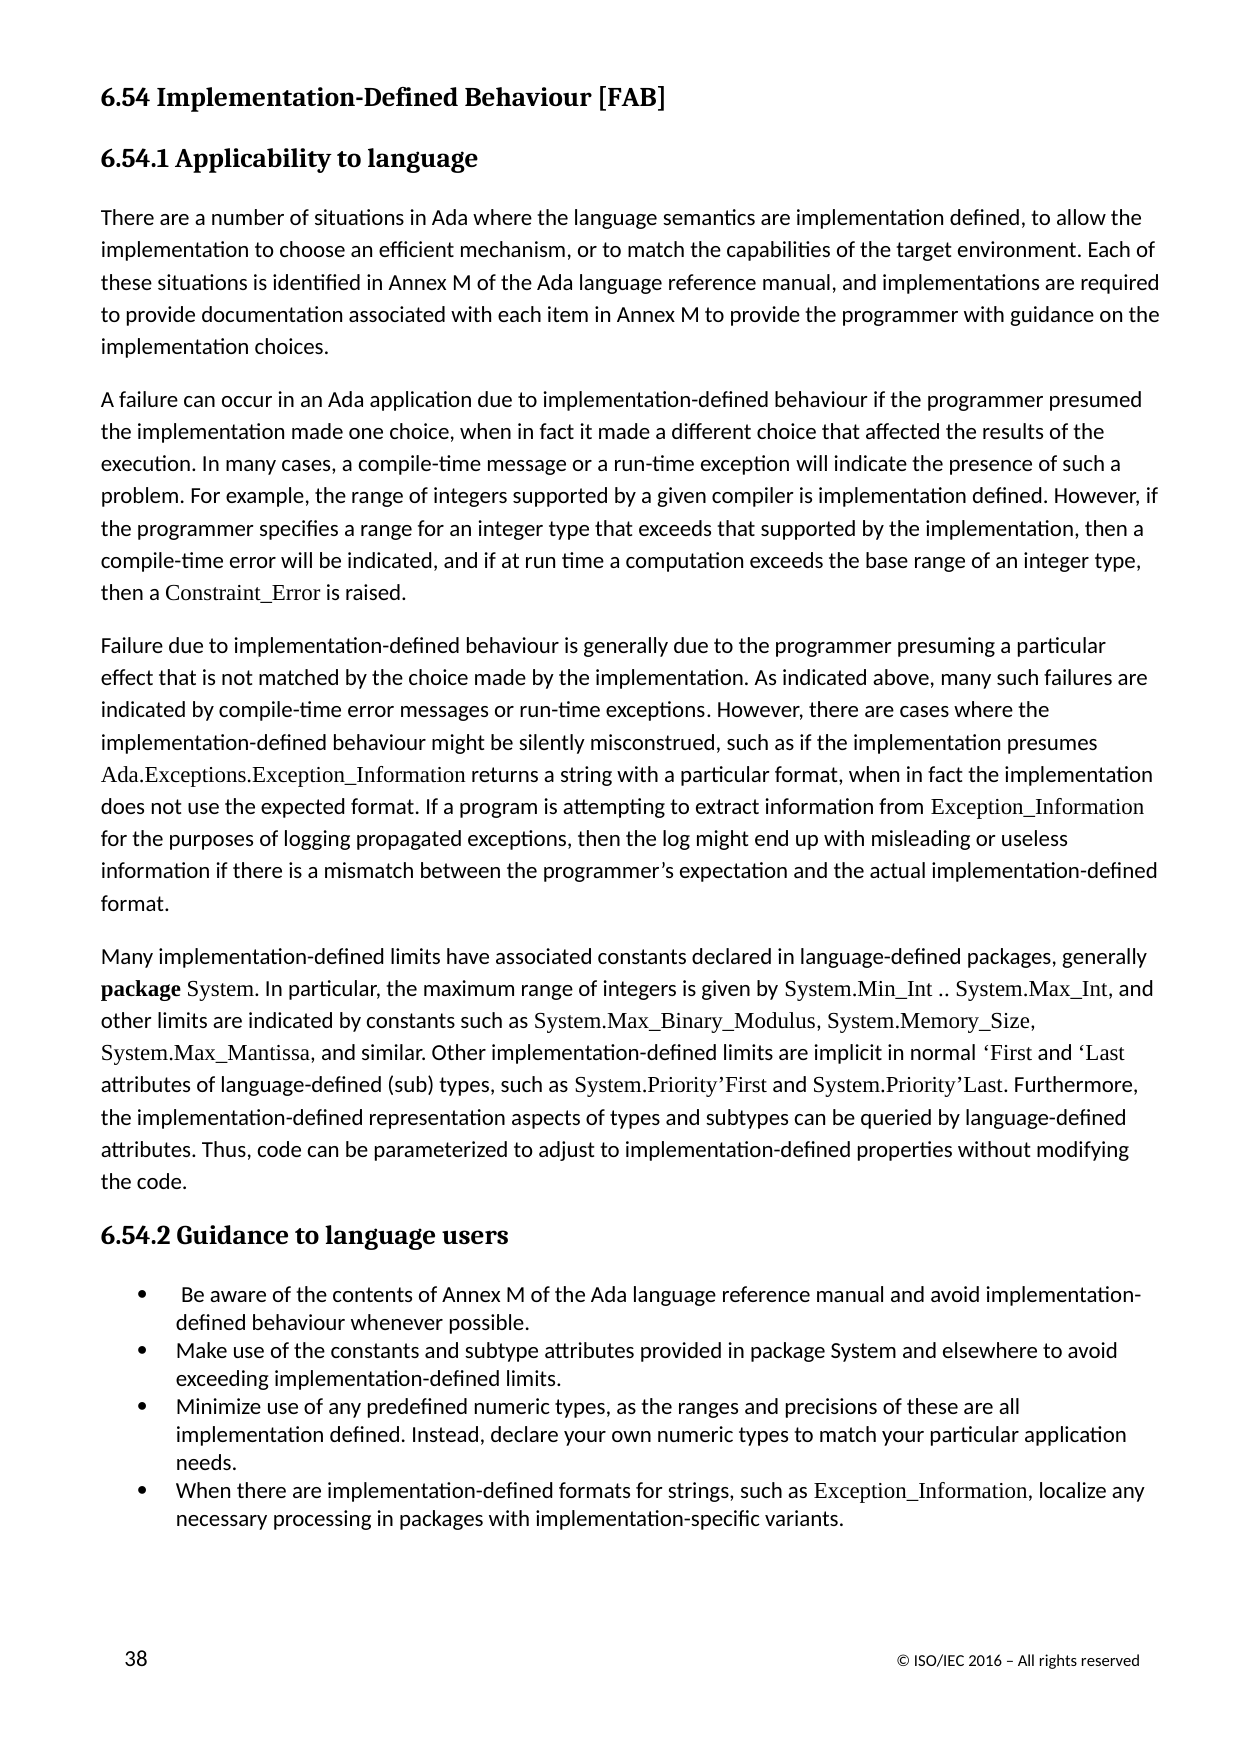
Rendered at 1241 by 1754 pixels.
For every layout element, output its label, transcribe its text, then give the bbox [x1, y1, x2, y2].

text Failure due to implementation-defined behaviour is generally due to the programmer presuming a particular effect that is not matched by the choice made by the implementation. As indicated above, many such failures are indicated by compile-time error messages or run-time exceptions. However, there are cases where the implementation-defined behaviour might be silently misconstrued, such as if the implementation presumes Ada.Exceptions.Exception_Information returns a string with a particular format, when in fact the implementation does not use the expected format. If a program is attempting to extract information from Exception_Information for the purposes of logging propagated exceptions, then the log might end up with misleading or useless information if there is a mismatch between the programmer’s expectation and the actual implementation-defined format. [101, 631, 1164, 917]
list Be aware of the contents of Annex M of the Ada language reference manual and avoid implementation-defined behaviour whenever possible. [138, 1280, 1164, 1336]
list Minimize use of any predefined numeric types, as the ranges and precisions of these are all implementation defined. Instead, declare your own numeric types to match your particular application needs. [138, 1392, 1164, 1476]
text There are a number of situations in Ada where the language semantics are implementation defined, to allow the implementation to choose an efficient mechanism, or to match the capabilities of the target environment. Each of these situations is identified in Annex M of the Ada language reference manual, and implementations are required to provide documentation associated with each item in Annex M to provide the programmer with guidance on the implementation choices. [101, 203, 1164, 360]
subtitle 6.54.2 Guidance to language users [101, 1220, 1164, 1251]
text Many implementation-defined limits have associated constants declared in language-defined packages, generally package System. In particular, the maximum range of integers is given by System.Min_Int .. System.Max_Int, and other limits are indicated by constants such as System.Max_Binary_Modulus, System.Memory_Size, System.Max_Mantissa, and similar. Other implementation-defined limits are implicit in normal ‘First and ‘Last attributes of language-defined (sub) types, such as System.Priority’First and System.Priority’Last. Furthermore, the implementation-defined representation aspects of types and subtypes can be queried by language-defined attributes. Thus, code can be parameterized to adjust to implementation-defined properties without modifying the code. [101, 942, 1164, 1195]
subtitle 6.54.1 Applicability to language [101, 143, 1164, 174]
subtitle 6.54 Implementation-Defined Behaviour [FAB] [101, 82, 1164, 114]
text A failure can occur in an Ada application due to implementation-defined behaviour if the programmer presumed the implementation made one choice, when in fact it made a different choice that affected the results of the execution. In many cases, a compile-time message or a run-time exception will indicate the presence of such a problem. For example, the range of integers supported by a given compiler is implementation defined. However, if the programmer specifies a range for an integer type that exceeds that supported by the implementation, then a compile-time error will be indicated, and if at run time a computation exceeds the base range of an integer type, then a Constraint_Error is raised. [101, 385, 1164, 606]
list Make use of the constants and subtype attributes provided in package System and elsewhere to avoid exceeding implementation-defined limits. [138, 1336, 1164, 1392]
list When there are implementation-defined formats for strings, such as Exception_Information, localize any necessary processing in packages with implementation-specific variants. [138, 1476, 1164, 1532]
